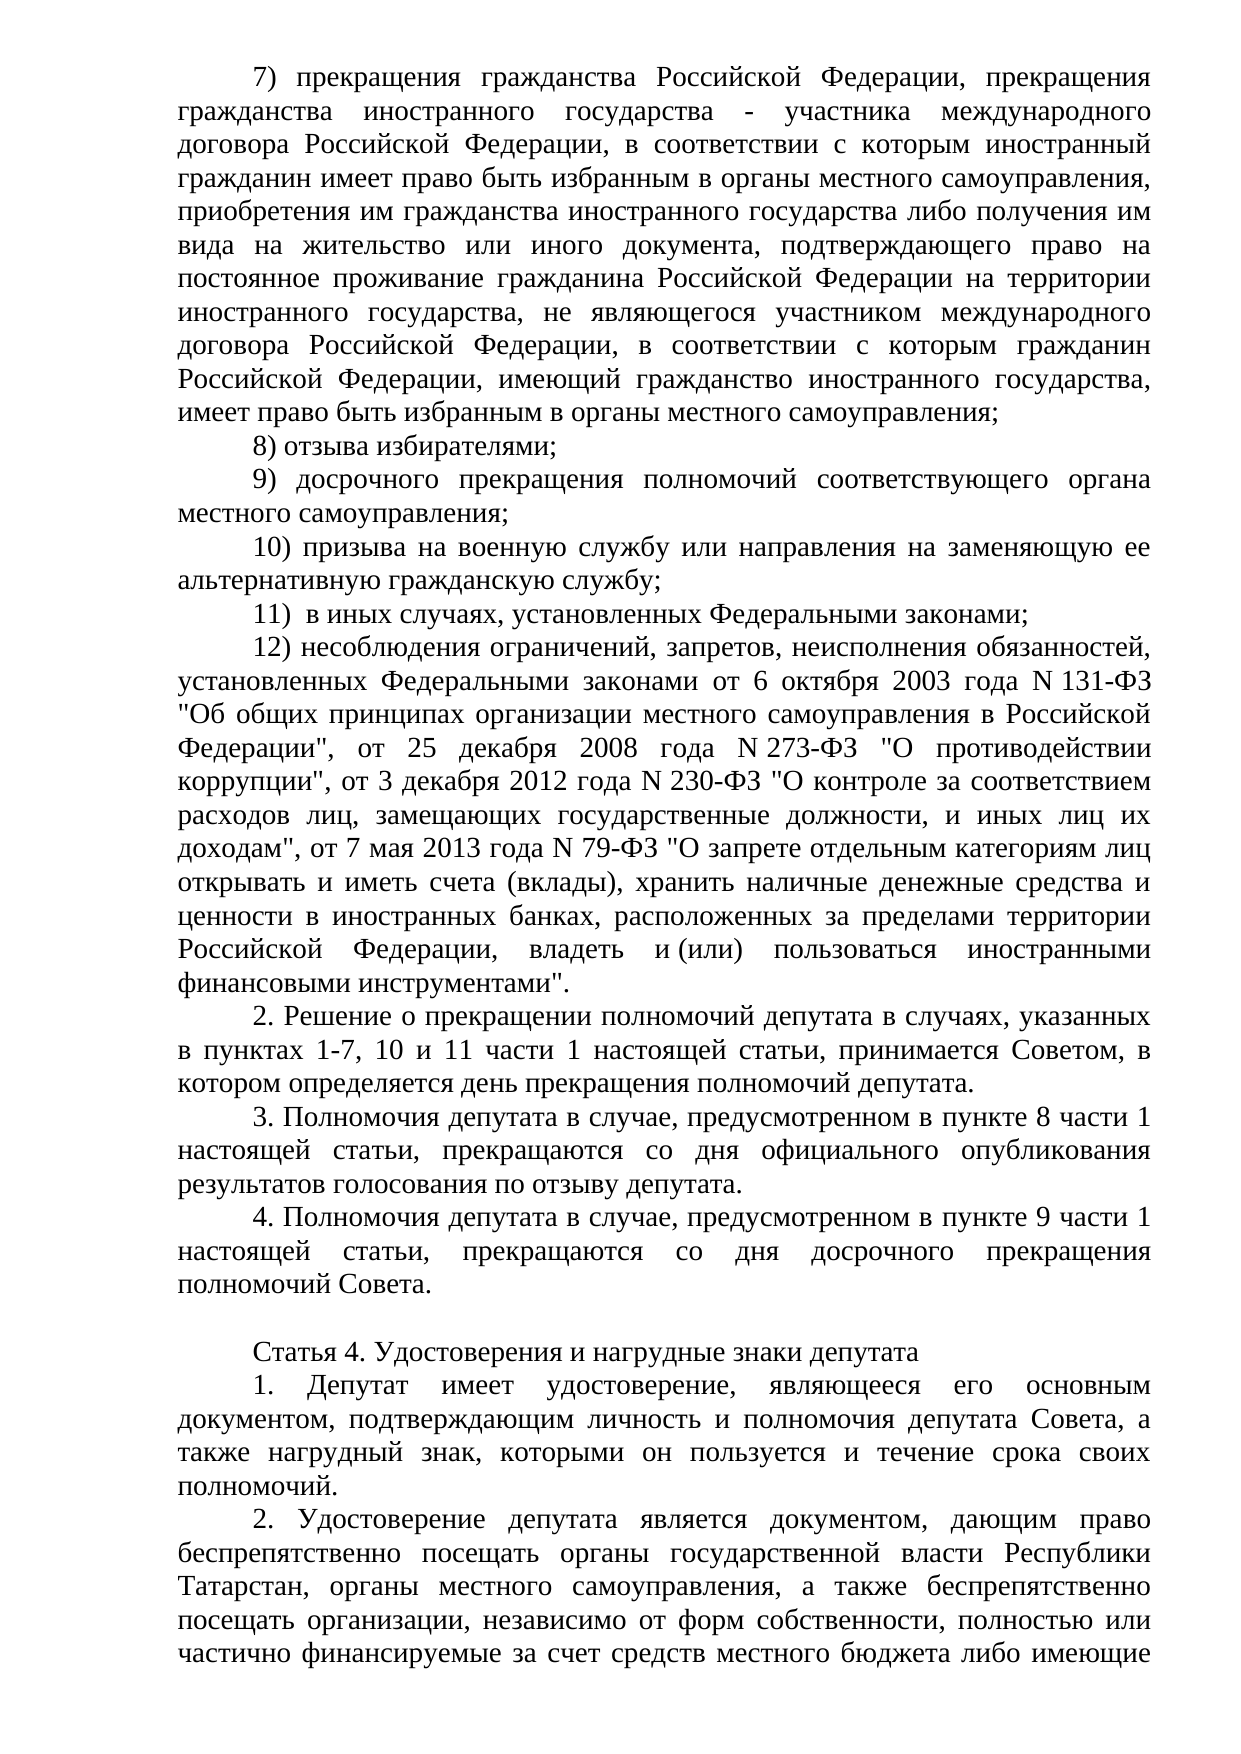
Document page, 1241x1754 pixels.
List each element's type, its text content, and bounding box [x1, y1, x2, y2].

text 3. Полномочия депутата в случае, предусмотренном в пункте 8 части 1 настоящей статьи, прекращаются со дня официального опубликования результатов голосования по отзыву депутата. [177, 1099, 1152, 1199]
text 8) отзыва избирателями; [177, 428, 1152, 462]
text 9) досрочного прекращения полномочий соответствующего органа местного самоуправления; [177, 462, 1152, 529]
text Статья 4. Удостоверения и нагрудные знаки депутата [177, 1334, 1152, 1367]
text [177, 1501, 1152, 1669]
text 10) призыва на военную службу или направления на заменяющую ее альтернативную гражданскую службу; [177, 529, 1152, 596]
text 7) прекращения гражданства Российской Федерации, прекращения гражданства иностранного государства - участника международного договора Российской Федерации, в соответствии с которым иностранный гражданин имеет право быть избранным в органы местного самоуправления, приобретения им гражданства иностранного государства либо получения им вида на жительство или иного документа, подтверждающего право на постоянное проживание гражданина Российской Федерации на территории иностранного государства, не являющегося участником международного договора Российской Федерации, в соответствии с которым гражданин Российской Федерации, имеющий гражданство иностранного государства, имеет право быть избранным в органы местного самоуправления; [177, 59, 1152, 428]
text 11) в иных случаях, установленных Федеральными законами; [177, 596, 1152, 629]
text 1. Депутат имеет удостоверение, являющееся его основным документом, подтверждающим личность и полномочия депутата Совета, а также нагрудный знак, которыми он пользуется и течение срока своих полномочий. [177, 1367, 1152, 1501]
text 4. Полномочия депутата в случае, предусмотренном в пункте 9 части 1 настоящей статьи, прекращаются со дня досрочного прекращения полномочий Совета. [177, 1199, 1152, 1300]
text 12) несоблюдения ограничений, запретов, неисполнения обязанностей, установленных Федеральными законами от 6 октября 2003 года N 131-ФЗ "Об общих принципах организации местного самоуправления в Российской Федерации", от 25 декабря 2008 года N 273-ФЗ "О противодействии коррупции", от 3 декабря 2012 года N 230-ФЗ "О контроле за соответствием расходов лиц, замещающих государственные должности, и иных лиц их доходам", от 7 мая 2013 года N 79-ФЗ "О запрете отдельным категориям лиц открывать и иметь счета (вклады), хранить наличные денежные средства и ценности в иностранных банках, расположенных за пределами территории Российской Федерации, владеть и (или) пользоваться иностранными финансовыми инструментами". [177, 629, 1152, 998]
text 2. Решение о прекращении полномочий депутата в случаях, указанных в пунктах 1-7, 10 и 11 части 1 настоящей статьи, принимается Советом, в котором определяется день прекращения полномочий депутата. [177, 998, 1152, 1099]
